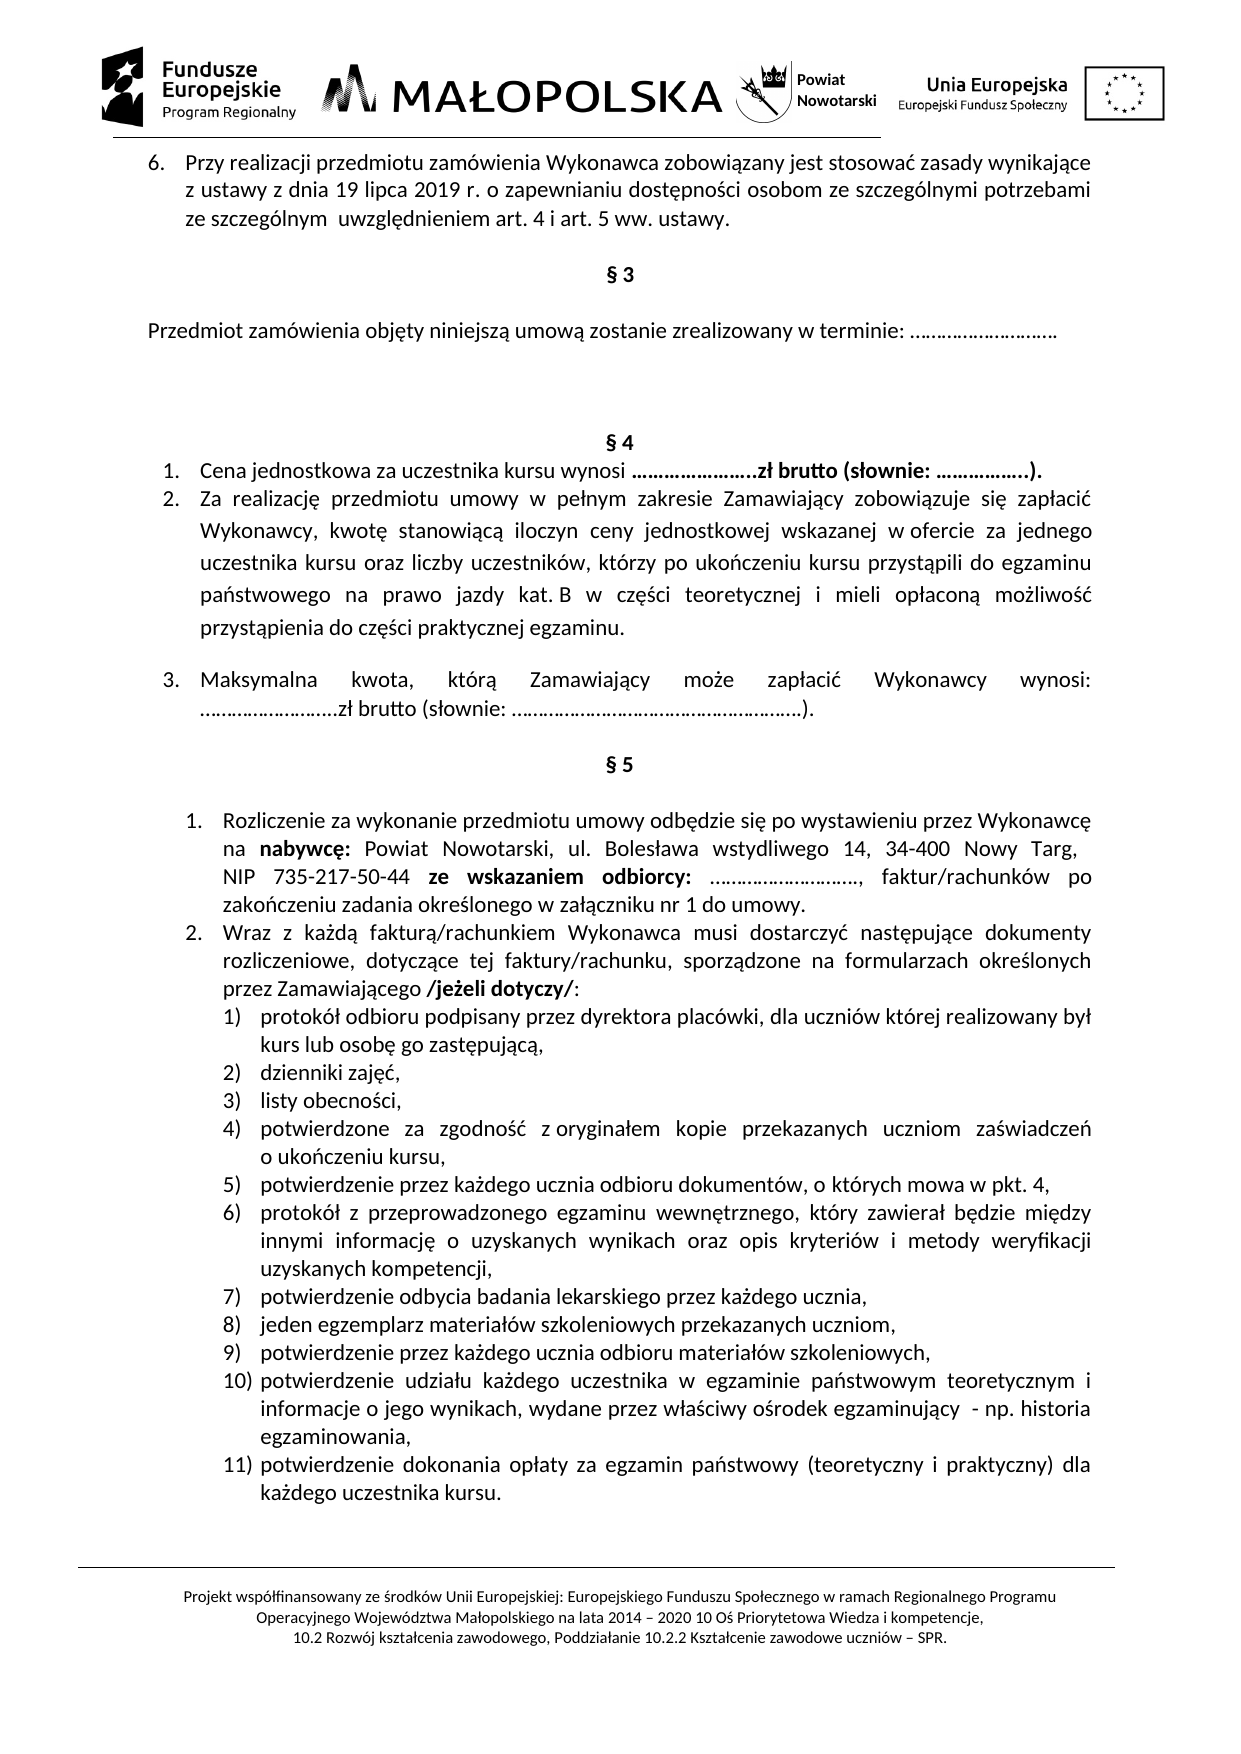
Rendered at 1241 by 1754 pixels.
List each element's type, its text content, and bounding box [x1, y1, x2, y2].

text Przedmiot zamówienia objęty niniejszą umową zostanie zrealizowany w terminie: ………………………. [148, 316, 1093, 344]
list Wraz z każdą fakturą/rachunkiem Wykonawca musi dostarczyć następujące dokumenty rozliczeniowe, dotyczące tej faktury/rachunku, sporządzone na formularzach określonych przez Zamawiającego /jeżeli dotyczy/: [185, 918, 1093, 1002]
list potwierdzenie przez każdego ucznia odbioru materiałów szkoleniowych, [223, 1338, 1093, 1366]
list jeden egzemplarz materiałów szkoleniowych przekazanych uczniom, [223, 1310, 1093, 1338]
list dzienniki zajęć, [223, 1058, 1093, 1086]
list Rozliczenie za wykonanie przedmiotu umowy odbędzie się po wystawieniu przez Wykonawcę na nabywcę: Powiat Nowotarski, ul. Bolesława wstydliwego 14, 34-400 Nowy Targ, NIP 735-217-50-44 ze wskazaniem odbiorcy: ………………………., faktur/rachunków po zakończeniu zadania określonego w załączniku nr 1 do umowy. [185, 806, 1093, 918]
list potwierdzenie odbycia badania lekarskiego przez każdego ucznia, [223, 1282, 1093, 1310]
list potwierdzenie udziału każdego uczestnika w egzaminie państwowym teoretycznym i informacje o jego wynikach, wydane przez właściwy ośrodek egzaminujący - np. historia egzaminowania, [223, 1366, 1093, 1450]
list Maksymalna kwota, którą Zamawiający może zapłacić Wykonawcy wynosi: ……………………..zł brutto (słownie: ……………………………………………….). [162, 666, 1093, 722]
text § 5 [146, 750, 1093, 778]
picture [881, 48, 1182, 138]
list Cena jednostkowa za uczestnika kursu wynosi …………………..zł brutto (słownie: ……………..). [162, 456, 1093, 484]
list protokół z przeprowadzonego egzaminu wewnętrznego, który zawierał będzie między innymi informację o uzyskanych wynikach oraz opis kryteriów i metody weryfikacji uzyskanych kompetencji, [223, 1198, 1093, 1282]
text § 4 [146, 428, 1093, 456]
list listy obecności, [223, 1086, 1093, 1114]
list potwierdzenie dokonania opłaty za egzamin państwowy (teoretyczny i praktyczny) dla każdego uczestnika kursu. [223, 1450, 1093, 1506]
picture [81, 26, 729, 147]
list potwierdzenie przez każdego ucznia odbioru dokumentów, o których mowa w pkt. 4, [223, 1170, 1093, 1198]
list potwierdzone za zgodność z oryginałem kopie przekazanych uczniom zaświadczeń o ukończeniu kursu, [223, 1114, 1093, 1170]
list Za realizację przedmiotu umowy w pełnym zakresie Zamawiający zobowiązuje się zapłacić Wykonawcy, kwotę stanowiącą iloczyn ceny jednostkowej wskazanej w ofercie za jednego uczestnika kursu oraz liczby uczestników, którzy po ukończeniu kursu przystąpili do egzaminu państwowego na prawo jazdy kat. B w części teoretycznej i mieli opłaconą możliwość przystąpienia do części praktycznej egzaminu. [162, 484, 1093, 641]
list Przy realizacji przedmiotu zamówienia Wykonawca zobowiązany jest stosować zasady wynikające z ustawy z dnia 19 lipca 2019 r. o zapewnianiu dostępności osobom ze szczególnymi potrzebami ze szczególnym uwzględnieniem art. 4 i art. 5 ww. ustawy. [148, 148, 1093, 232]
list protokół odbioru podpisany przez dyrektora placówki, dla uczniów której realizowany był kurs lub osobę go zastępującą, [223, 1002, 1093, 1058]
text § 3 [148, 260, 1093, 288]
